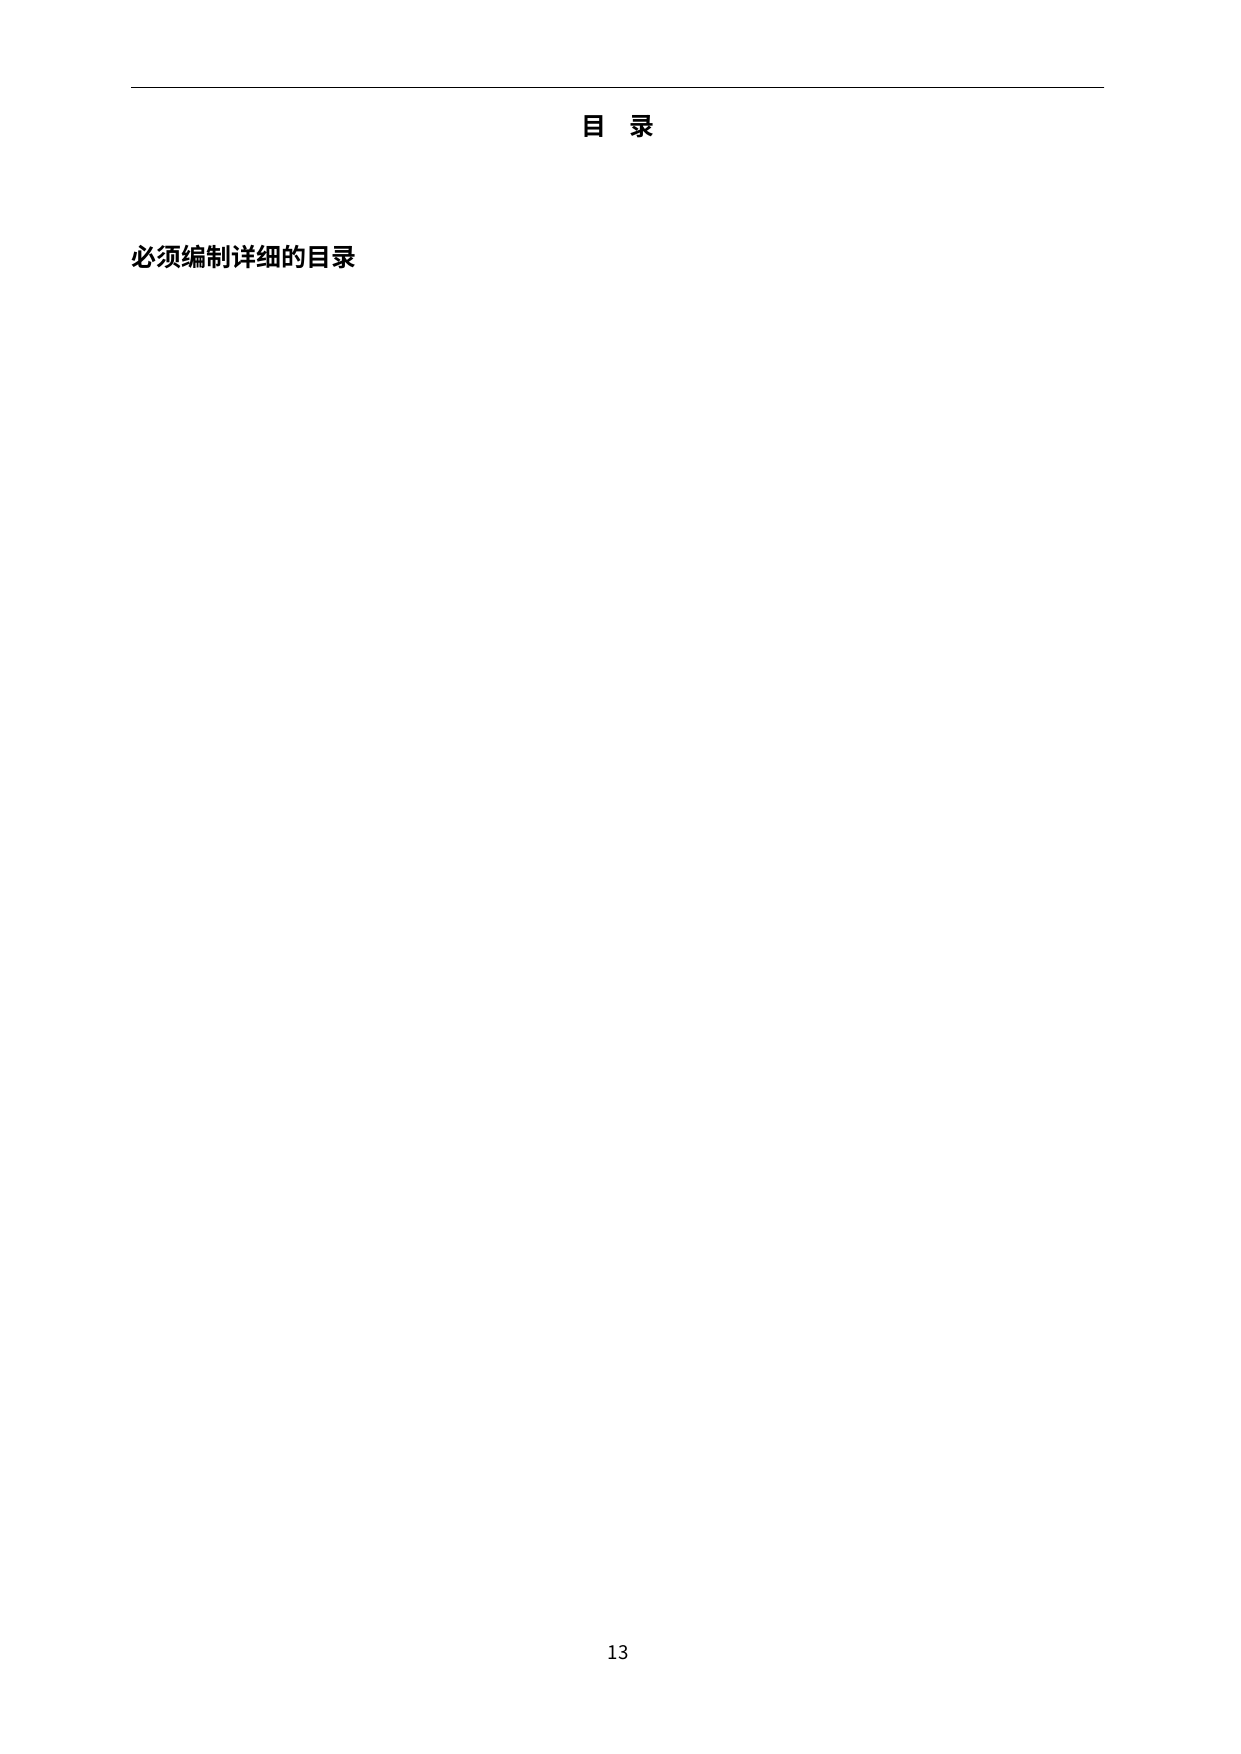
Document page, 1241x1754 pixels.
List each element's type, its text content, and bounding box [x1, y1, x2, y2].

text 目 录 [131, 92, 1104, 157]
text 必须编制详细的目录 [131, 223, 1104, 288]
